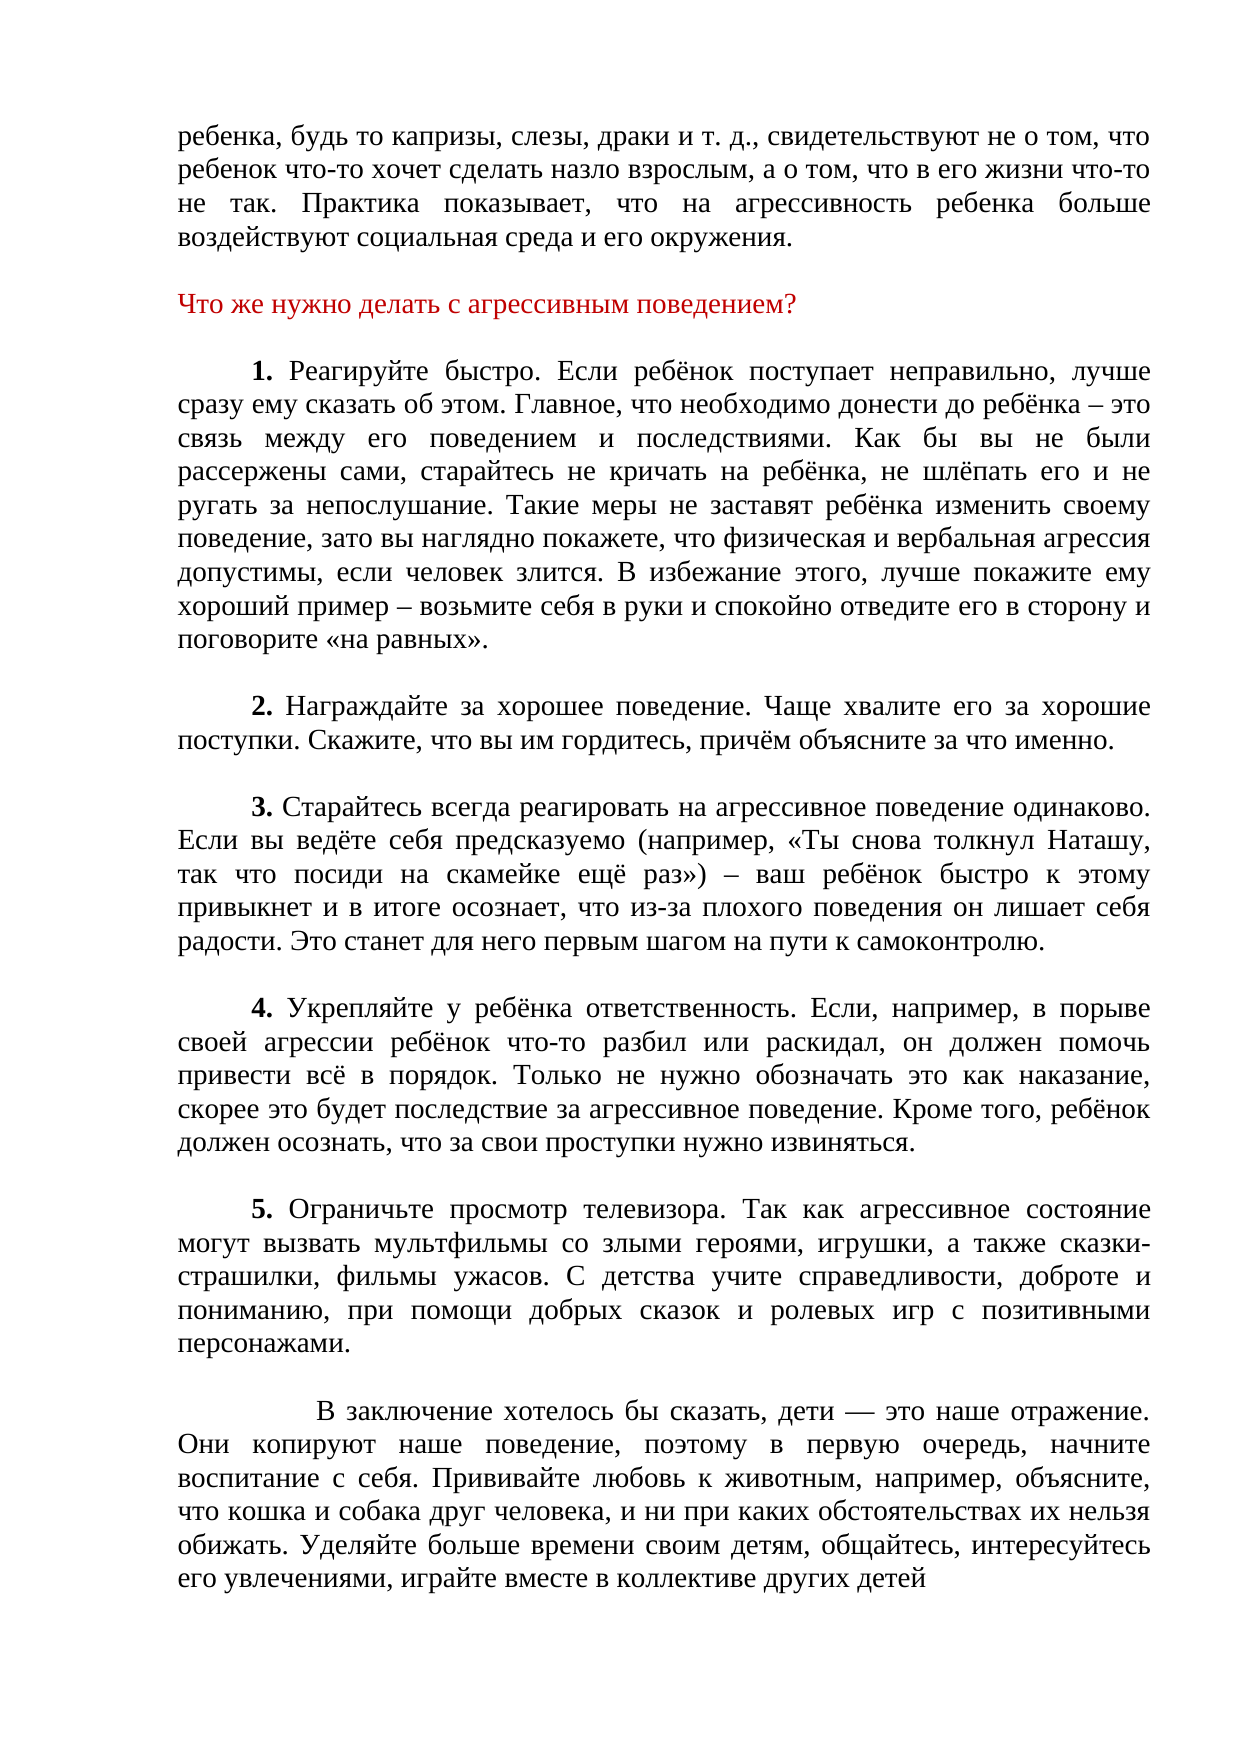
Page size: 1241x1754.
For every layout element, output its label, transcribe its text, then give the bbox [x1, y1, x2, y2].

text 3. Старайтесь всегда реагировать на агрессивное поведение одинаково. Если вы ведёте себя предсказуемо (например, «Ты снова толкнул Наташу, так что посиди на скамейке ещё раз») – ваш ребёнок быстро к этому привыкнет и в итоге осознает, что из-за плохого поведения он лишает себя радости. Это станет для него первым шагом на пути к самоконтролю. [177, 789, 1152, 957]
text 1. Реагируйте быстро. Если ребёнок поступает неправильно, лучше сразу ему сказать об этом. Главное, что необходимо донести до ребёнка – это связь между его поведением и последствиями. Как бы вы не были рассержены сами, старайтесь не кричать на ребёнка, не шлёпать его и не ругать за непослушание. Такие меры не заставят ребёнка изменить своему поведение, зато вы наглядно покажете, что физическая и вербальная агрессия допустимы, если человек злится. В избежание этого, лучше покажите ему хороший пример – возьмите себя в руки и спокойно отведите его в сторону и поговорите «на равных». [177, 353, 1152, 655]
text В заключение хотелось бы сказать, дети — это наше отражение. Они копируют наше поведение, поэтому в первую очередь, начните воспитание с себя. Прививайте любовь к животным, например, объясните, что кошка и собака друг человека, и ни при каких обстоятельствах их нельзя обижать. Уделяйте больше времени своим детям, общайтесь, интересуйтесь его увлечениями, играйте вместе в коллективе других детей [177, 1393, 1152, 1594]
text Что же нужно делать с агрессивным поведением? [177, 286, 1152, 319]
text 5. Ограничьте просмотр телевизора. Так как агрессивное состояние могут вызвать мультфильмы со злыми героями, игрушки, а также сказки-страшилки, фильмы ужасов. С детства учите справедливости, доброте и пониманию, при помощи добрых сказок и ролевых игр с позитивными персонажами. [177, 1191, 1152, 1359]
text 2. Награждайте за хорошее поведение. Чаще хвалите его за хорошие поступки. Скажите, что вы им гордитесь, причём объясните за что именно. [177, 688, 1152, 755]
text 4. Укрепляйте у ребёнка ответственность. Если, например, в порыве своей агрессии ребёнок что-то разбил или раскидал, он должен помочь привести всё в порядок. Только не нужно обозначать это как наказание, скорее это будет последствие за агрессивное поведение. Кроме того, ребёнок должен осознать, что за свои проступки нужно извиняться. [177, 990, 1152, 1158]
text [177, 118, 1152, 252]
